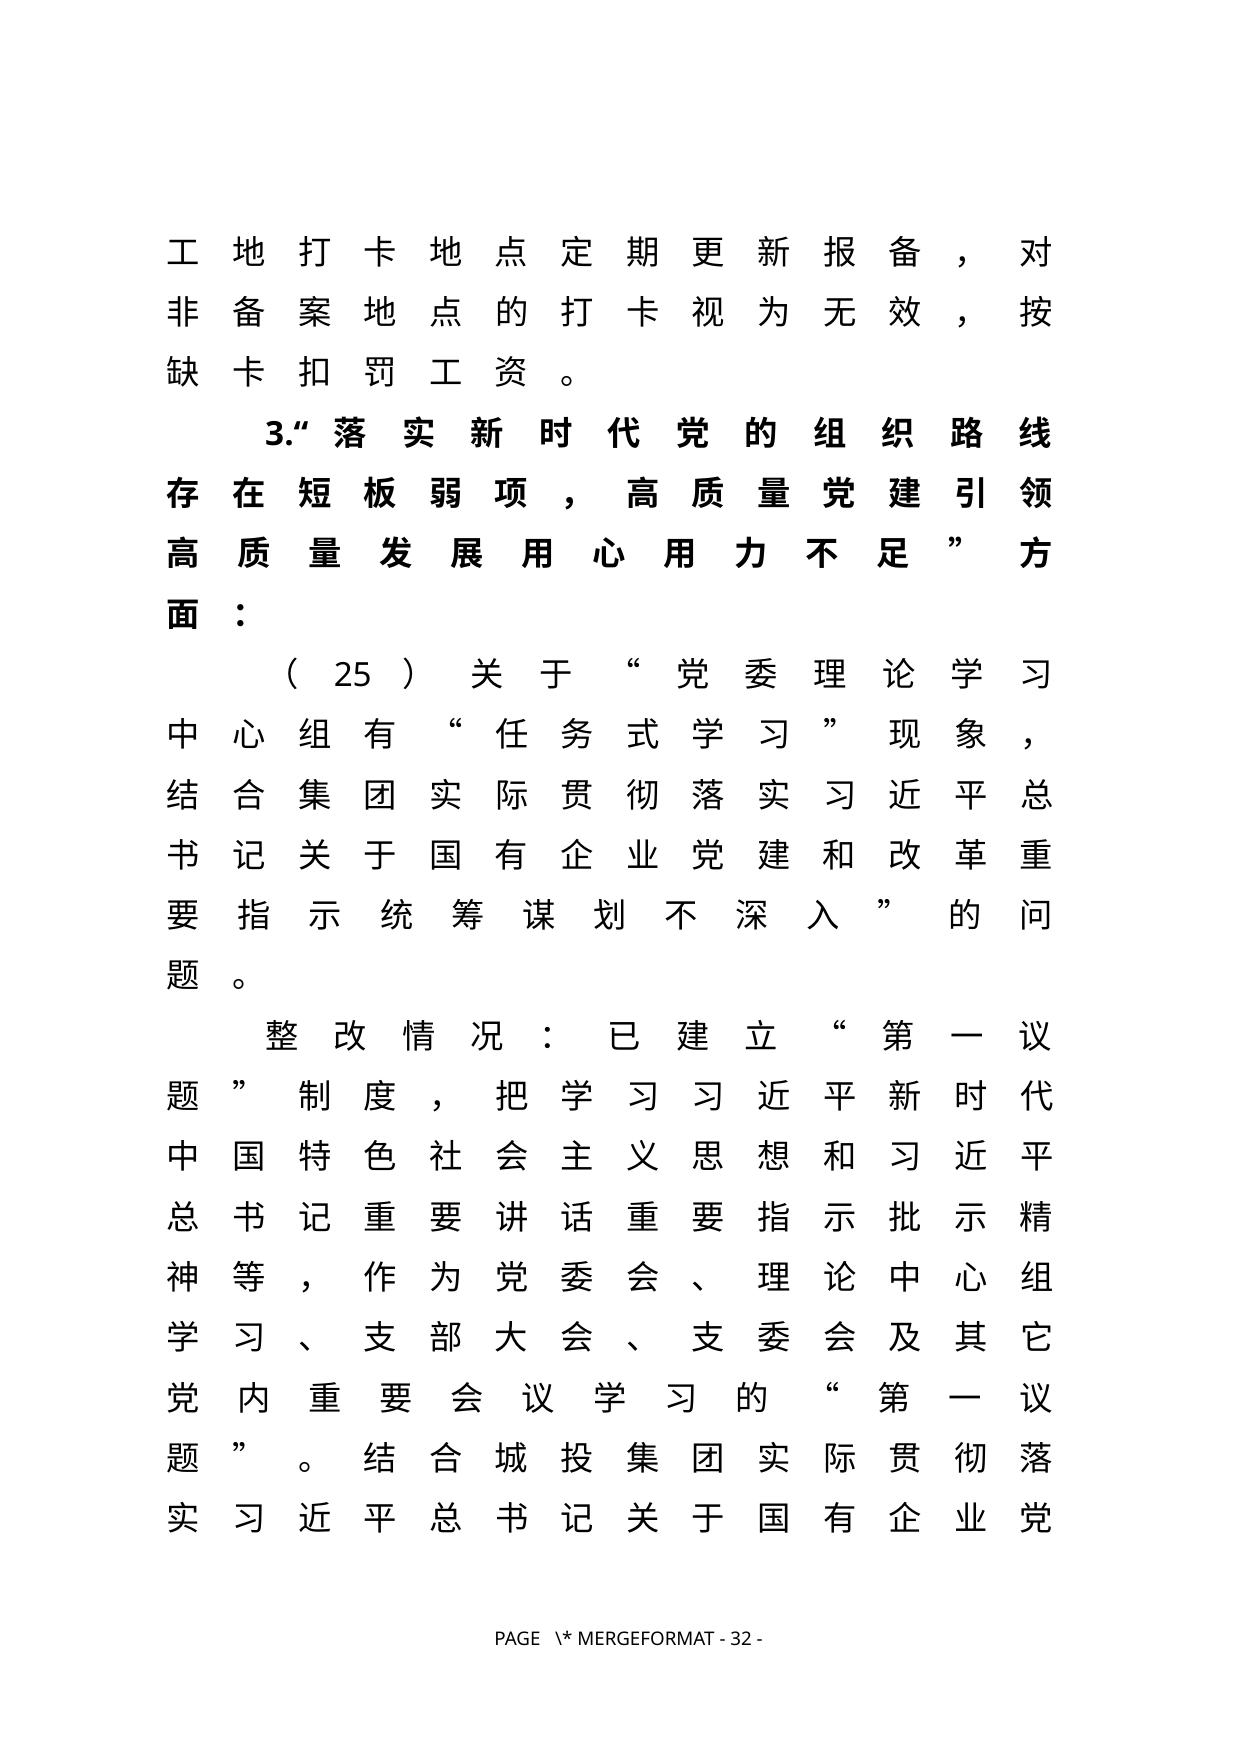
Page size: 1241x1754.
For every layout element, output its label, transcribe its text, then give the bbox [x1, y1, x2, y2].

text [167, 1003, 1085, 1546]
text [167, 219, 1085, 400]
text 3.“落实新时代党的组织路线存在短板弱项，高质量党建引领高质量发展用心用力不足”方面： [167, 400, 1085, 642]
text （25）关于“党委理论学习中心组有“任务式学习”现象，结合集团实际贯彻落实习近平总书记关于国有企业党建和改革重要指示统筹谋划不深入”的问题。 [167, 642, 1085, 1003]
